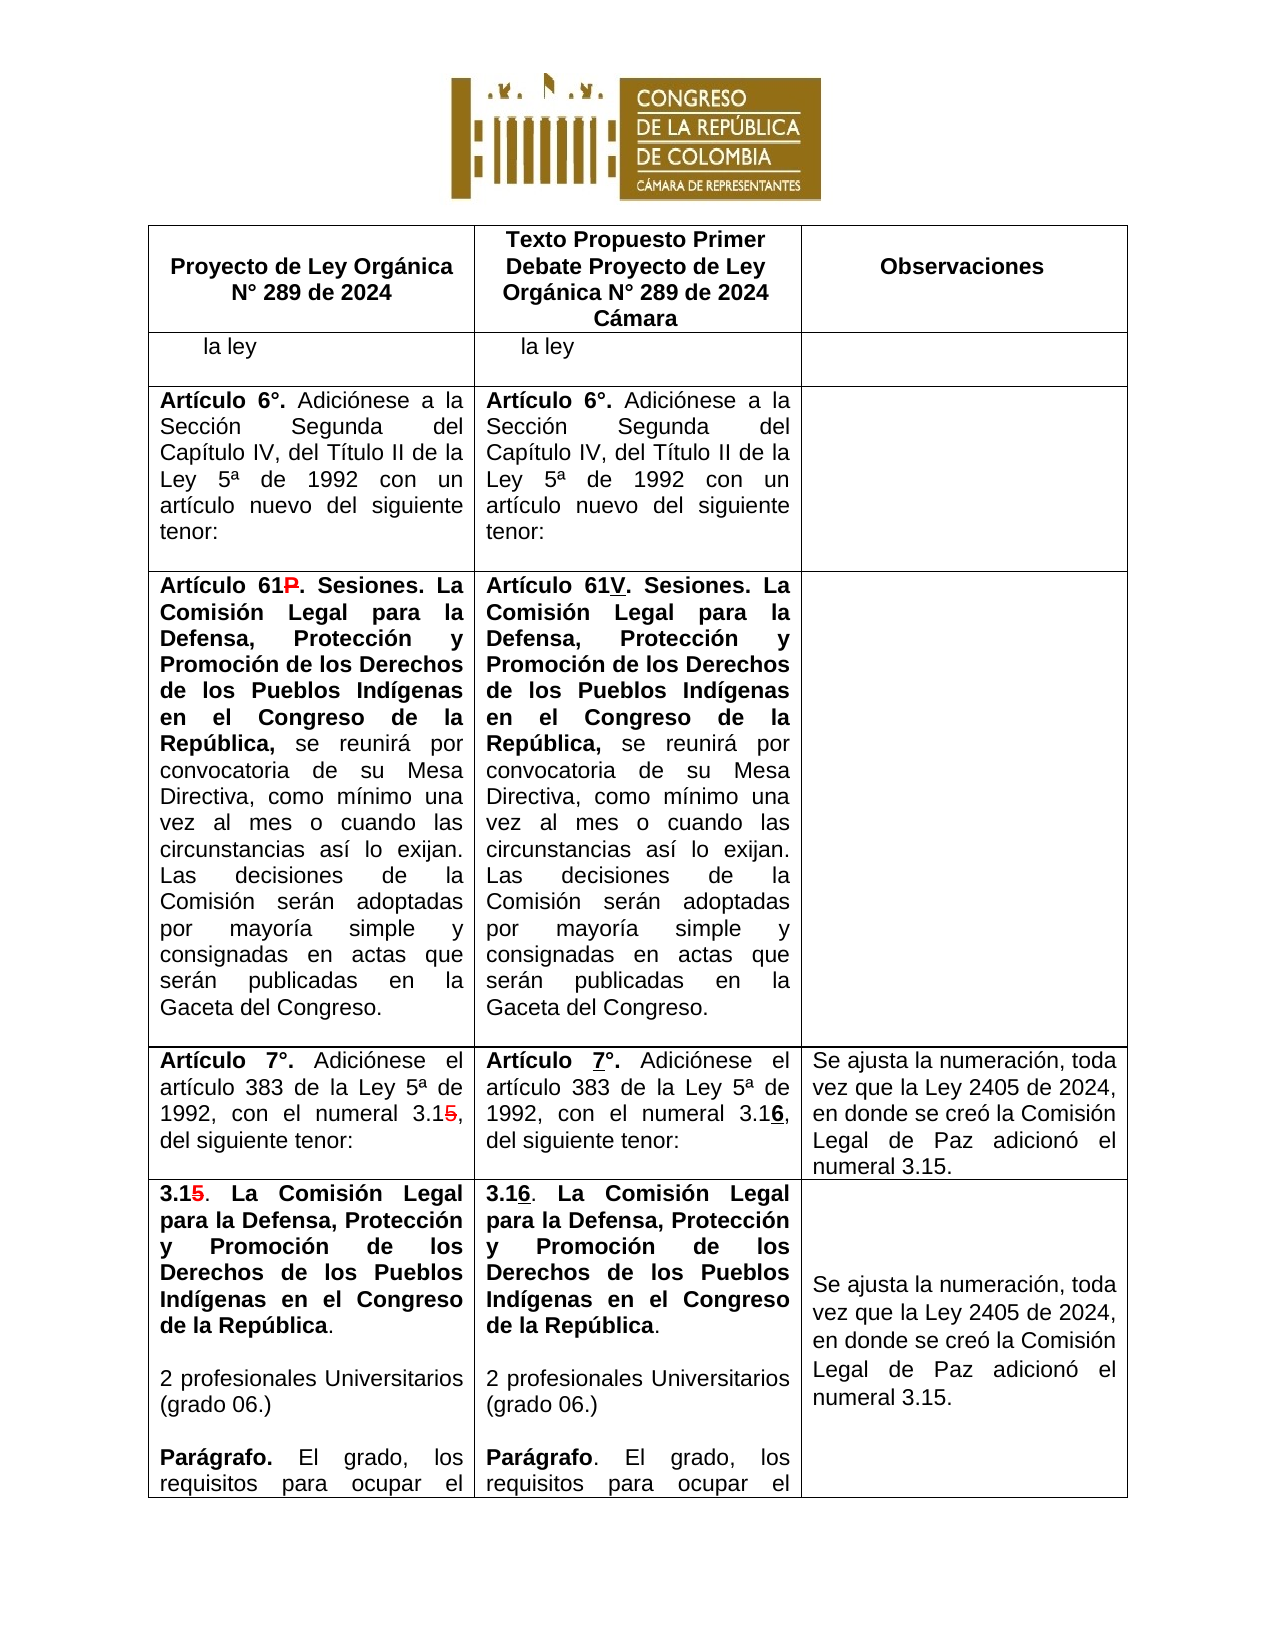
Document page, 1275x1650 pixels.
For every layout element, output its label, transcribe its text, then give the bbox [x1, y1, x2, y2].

table_header Proyecto de Ley Orgánica N° 289 de 2024 [149, 226, 474, 332]
table_cell Artículo 61V. Sesiones. La Comisión Legal para la Defensa, Protección y Promoción de los Derechos de los Pueblos Indígenas en el Congreso de la República, se reunirá por convocatoria de su Mesa Directiva, como mínimo una vez al mes o cuando las circunstancias así lo exijan. Las decisiones de la Comisión serán adoptadas por mayoría simple y consignadas en actas que serán publicadas en la Gaceta del Congreso. [475, 572, 801, 1046]
table_cell Artículo 61P. Sesiones. La Comisión Legal para la Defensa, Protección y Promoción de los Derechos de los Pueblos Indígenas en el Congreso de la República, se reunirá por convocatoria de su Mesa Directiva, como mínimo una vez al mes o cuando las circunstancias así lo exijan. Las decisiones de la Comisión serán adoptadas por mayoría simple y consignadas en actas que serán publicadas en la Gaceta del Congreso. [149, 572, 474, 1046]
table_header Observaciones [802, 226, 1127, 332]
table_cell Se ajusta la numeración, toda vez que la Ley 2405 de 2024, en donde se creó la Comisión Legal de Paz adicionó el numeral 3.15. [802, 1180, 1127, 1497]
table_header Texto Propuesto Primer Debate Proyecto de Ley Orgánica N° 289 de 2024 Cámara [475, 226, 801, 332]
table_cell Todas las demás funciones que determine la ley [475, 333, 801, 386]
table_cell [802, 572, 1127, 1046]
table_cell Artículo 7°. Adiciónese el artículo 383 de la Ley 5ª de 1992, con el numeral 3.16, del siguiente tenor: [475, 1048, 801, 1179]
table_cell [802, 333, 1127, 386]
table_cell Artículo 6°. Adiciónese a la Sección Segunda del Capítulo IV, del Título II de la Ley 5ª de 1992 con un artículo nuevo del siguiente tenor: [149, 387, 474, 571]
table_cell Artículo 6°. Adiciónese a la Sección Segunda del Capítulo IV, del Título II de la Ley 5ª de 1992 con un artículo nuevo del siguiente tenor: [475, 387, 801, 571]
table_cell Artículo 7°. Adiciónese el artículo 383 de la Ley 5ª de 1992, con el numeral 3.15, del siguiente tenor: [149, 1048, 474, 1179]
table_cell Se ajusta la numeración, toda vez que la Ley 2405 de 2024, en donde se creó la Comisión Legal de Paz adicionó el numeral 3.15. [802, 1048, 1127, 1179]
table_cell Todas las demás funciones que determine la ley [149, 333, 474, 386]
picture [438, 73, 837, 225]
table_cell [802, 387, 1127, 571]
